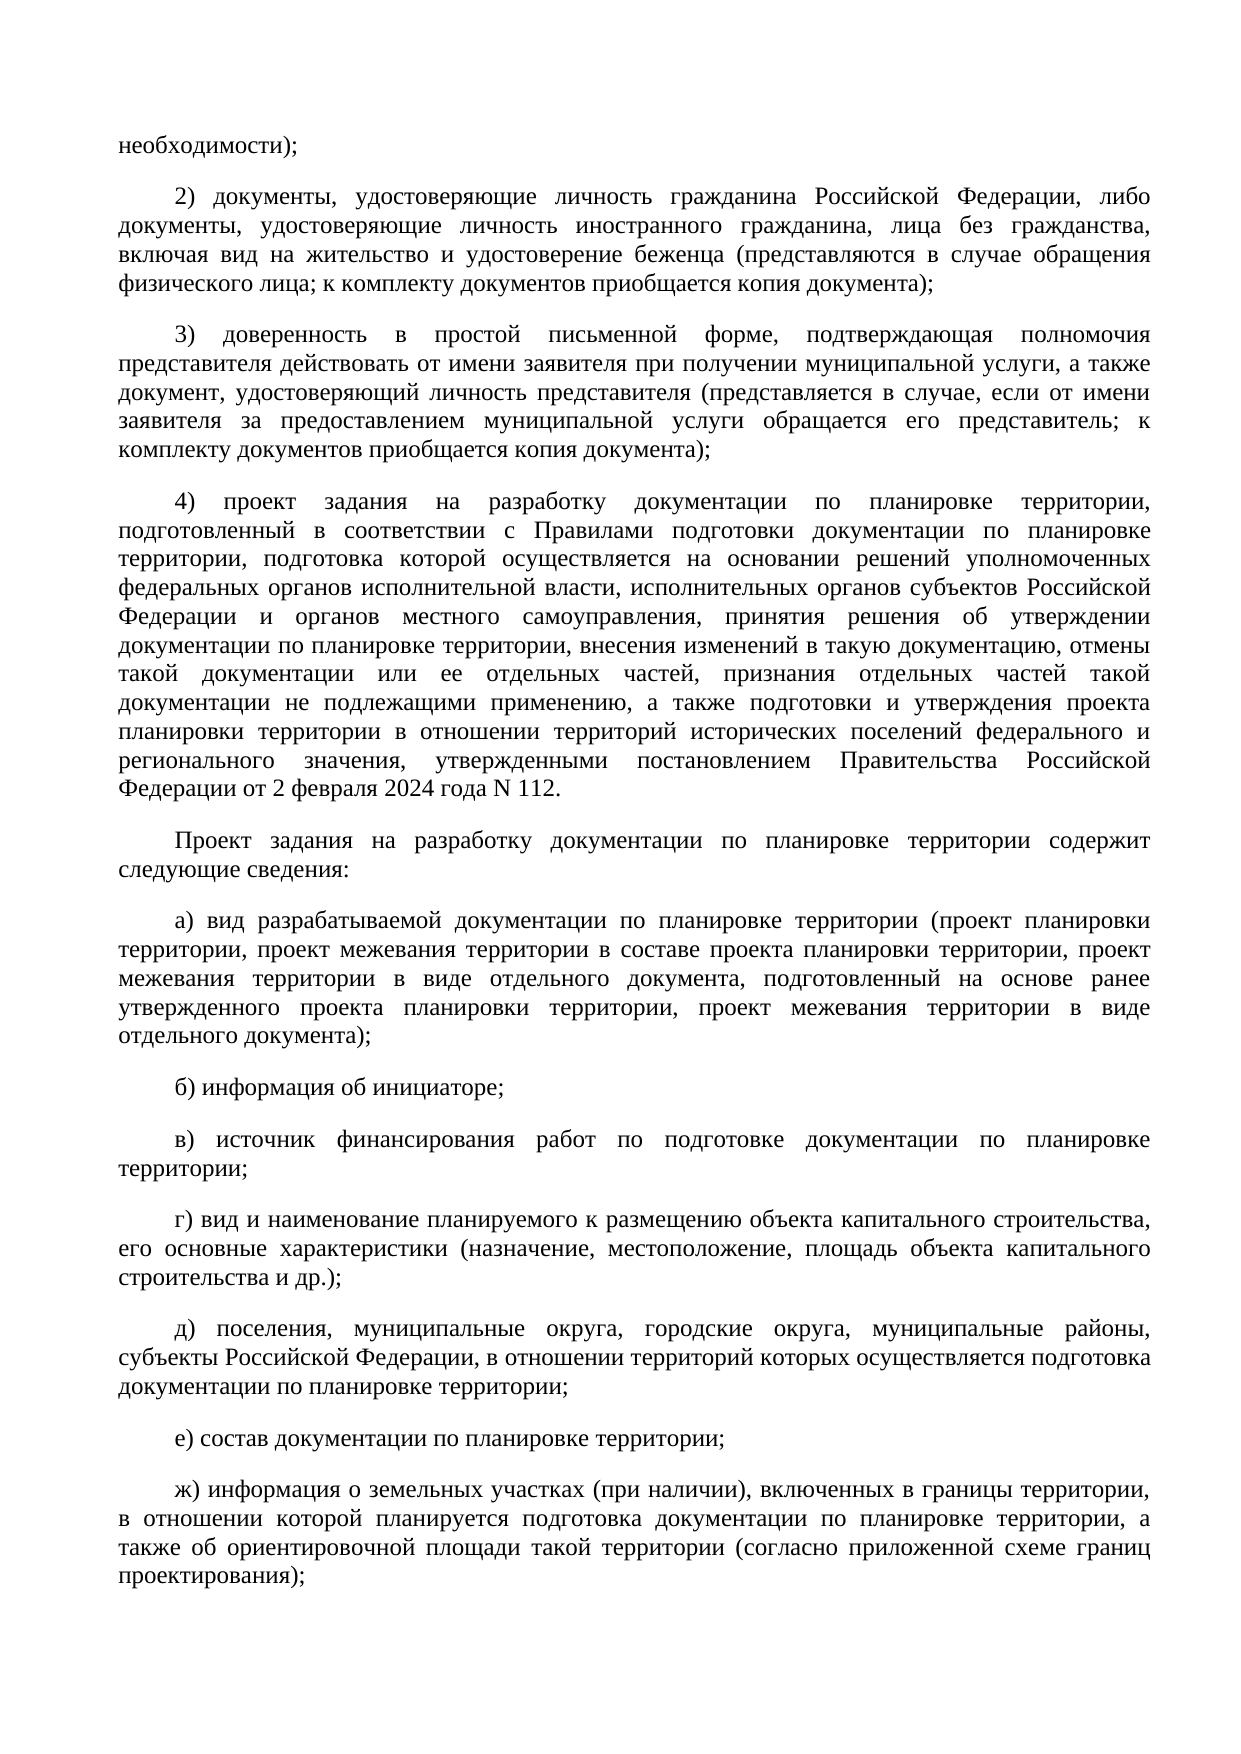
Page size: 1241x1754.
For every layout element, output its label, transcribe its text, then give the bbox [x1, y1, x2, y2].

text г) вид и наименование планируемого к размещению объекта капитального строительства, его основные характеристики (назначение, местоположение, площадь объекта капитального строительства и др.); [118, 1204, 1152, 1291]
text в) источник финансирования работ по подготовке документации по планировке территории; [118, 1124, 1152, 1181]
text 4) проект задания на разработку документации по планировке территории, подготовленный в соответствии с Правилами подготовки документации по планировке территории, подготовка которой осуществляется на основании решений уполномоченных федеральных органов исполнительной власти, исполнительных органов субъектов Российской Федерации и органов местного самоуправления, принятия решения об утверждении документации по планировке территории, внесения изменений в такую документацию, отмены такой документации или ее отдельных частей, признания отдельных частей такой документации не подлежащими применению, а также подготовки и утверждения проекта планировки территории в отношении территорий исторических поселений федерального и регионального значения, утвержденными постановлением Правительства Российской Федерации от 2 февраля 2024 года N 112. [118, 486, 1152, 802]
text д) поселения, муниципальные округа, городские округа, муниципальные районы, субъекты Российской Федерации, в отношении территорий которых осуществляется подготовка документации по планировке территории; [118, 1313, 1152, 1400]
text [118, 130, 1152, 158]
text 2) документы, удостоверяющие личность гражданина Российской Федерации, либо документы, удостоверяющие личность иностранного гражданина, лица без гражданства, включая вид на жительство и удостоверение беженца (представляются в случае обращения физического лица; к комплекту документов приобщается копия документа); [118, 181, 1152, 296]
text е) состав документации по планировке территории; [118, 1423, 1152, 1451]
text а) вид разрабатываемой документации по планировке территории (проект планировки территории, проект межевания территории в составе проекта планировки территории, проект межевания территории в виде отдельного документа, подготовленный на основе ранее утвержденного проекта планировки территории, проект межевания территории в виде отдельного документа); [118, 906, 1152, 1049]
text б) информация об инициаторе; [118, 1072, 1152, 1101]
text 3) доверенность в простой письменной форме, подтверждающая полномочия представителя действовать от имени заявителя при получении муниципальной услуги, а также документ, удостоверяющий личность представителя (представляется в случае, если от имени заявителя за предоставлением муниципальной услуги обращается его представитель; к комплекту документов приобщается копия документа); [118, 319, 1152, 463]
text ж) информация о земельных участках (при наличии), включенных в границы территории, в отношении которой планируется подготовка документации по планировке территории, а также об ориентировочной площади такой территории (согласно приложенной схеме границ проектирования); [118, 1474, 1152, 1589]
text Проект задания на разработку документации по планировке территории содержит следующие сведения: [118, 825, 1152, 883]
